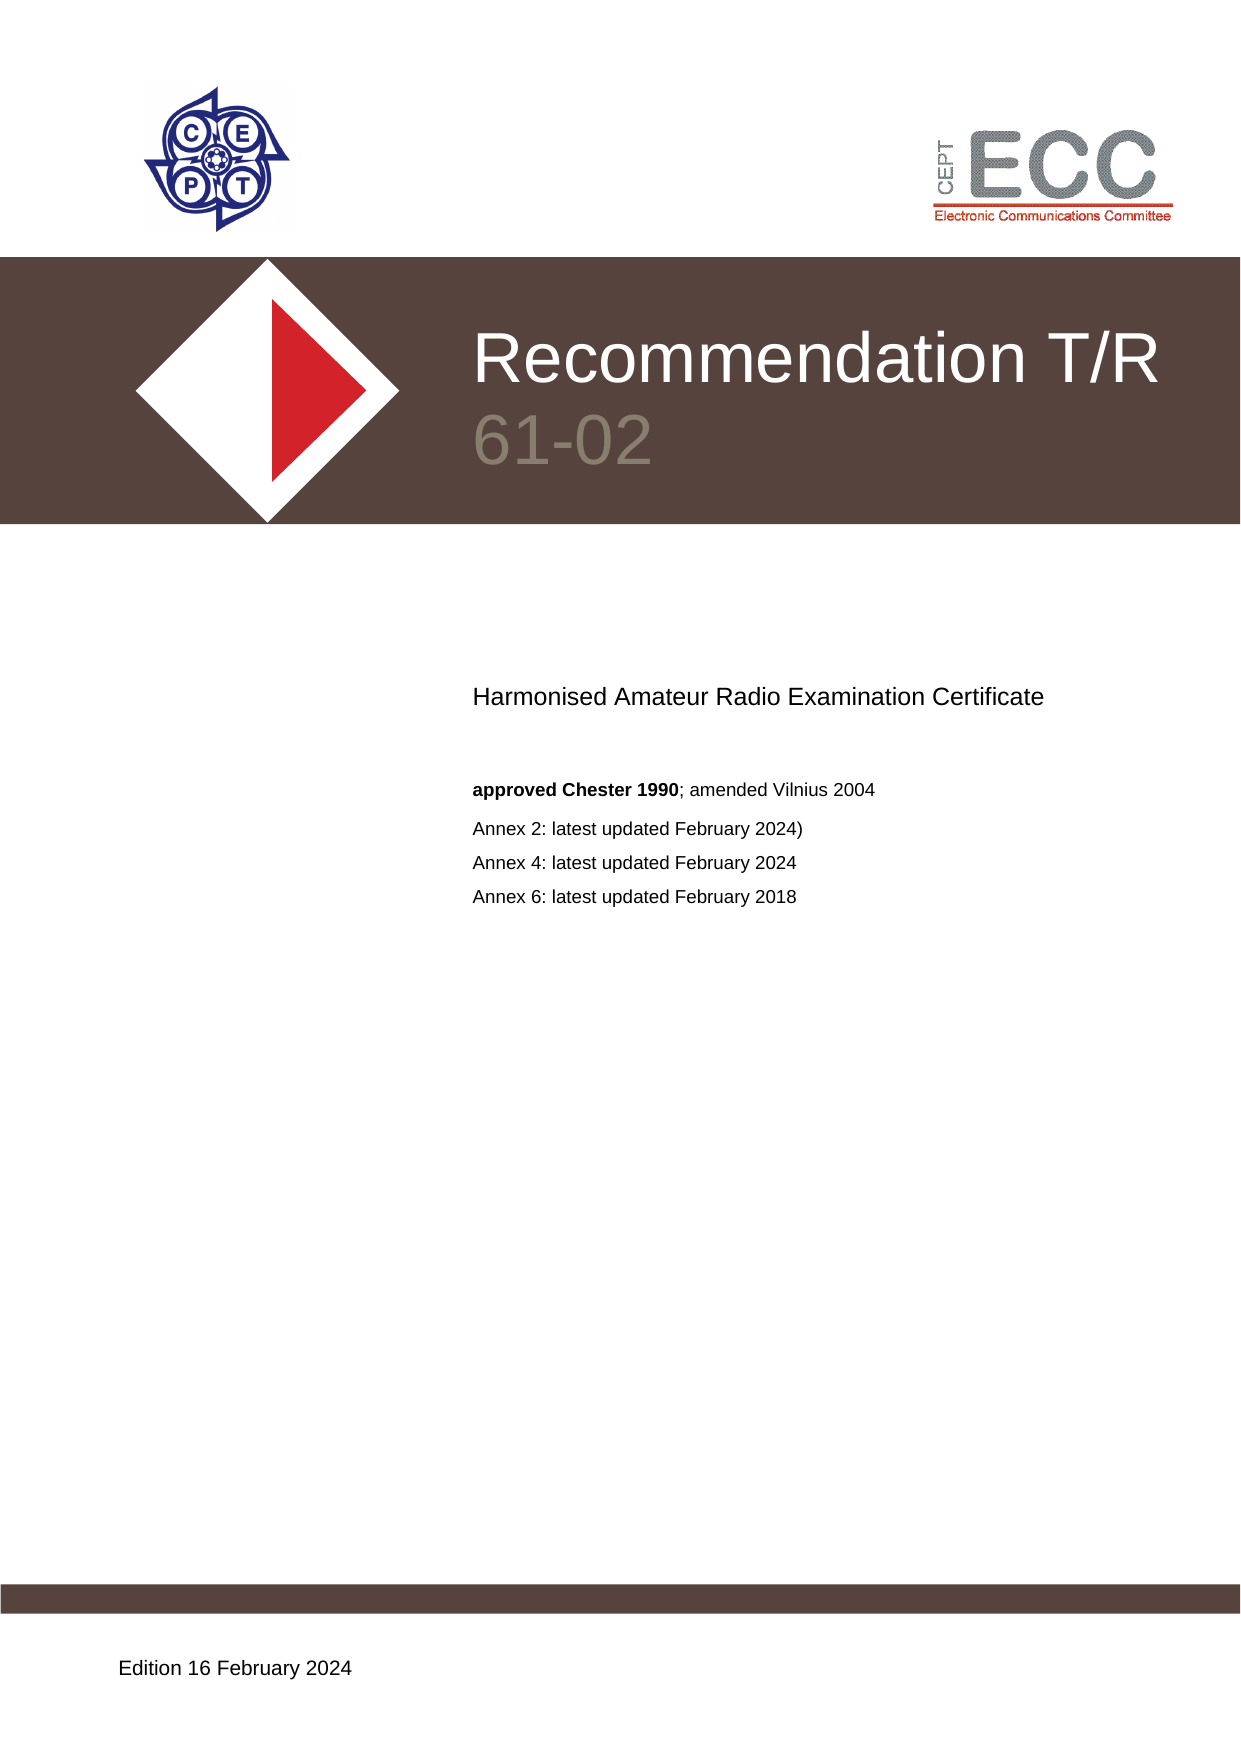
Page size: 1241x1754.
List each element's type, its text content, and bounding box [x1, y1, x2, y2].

title Harmonised Amateur Radio Examination Certificate [472, 682, 1122, 711]
text Annex 2: latest updated February 2024) [472, 817, 1122, 839]
text Annex 4: latest updated February 2024 [472, 851, 1122, 873]
title approved Chester 1990; amended Vilnius 2004 [472, 779, 1122, 801]
text Annex 6: latest updated February 2018 [472, 886, 1122, 907]
